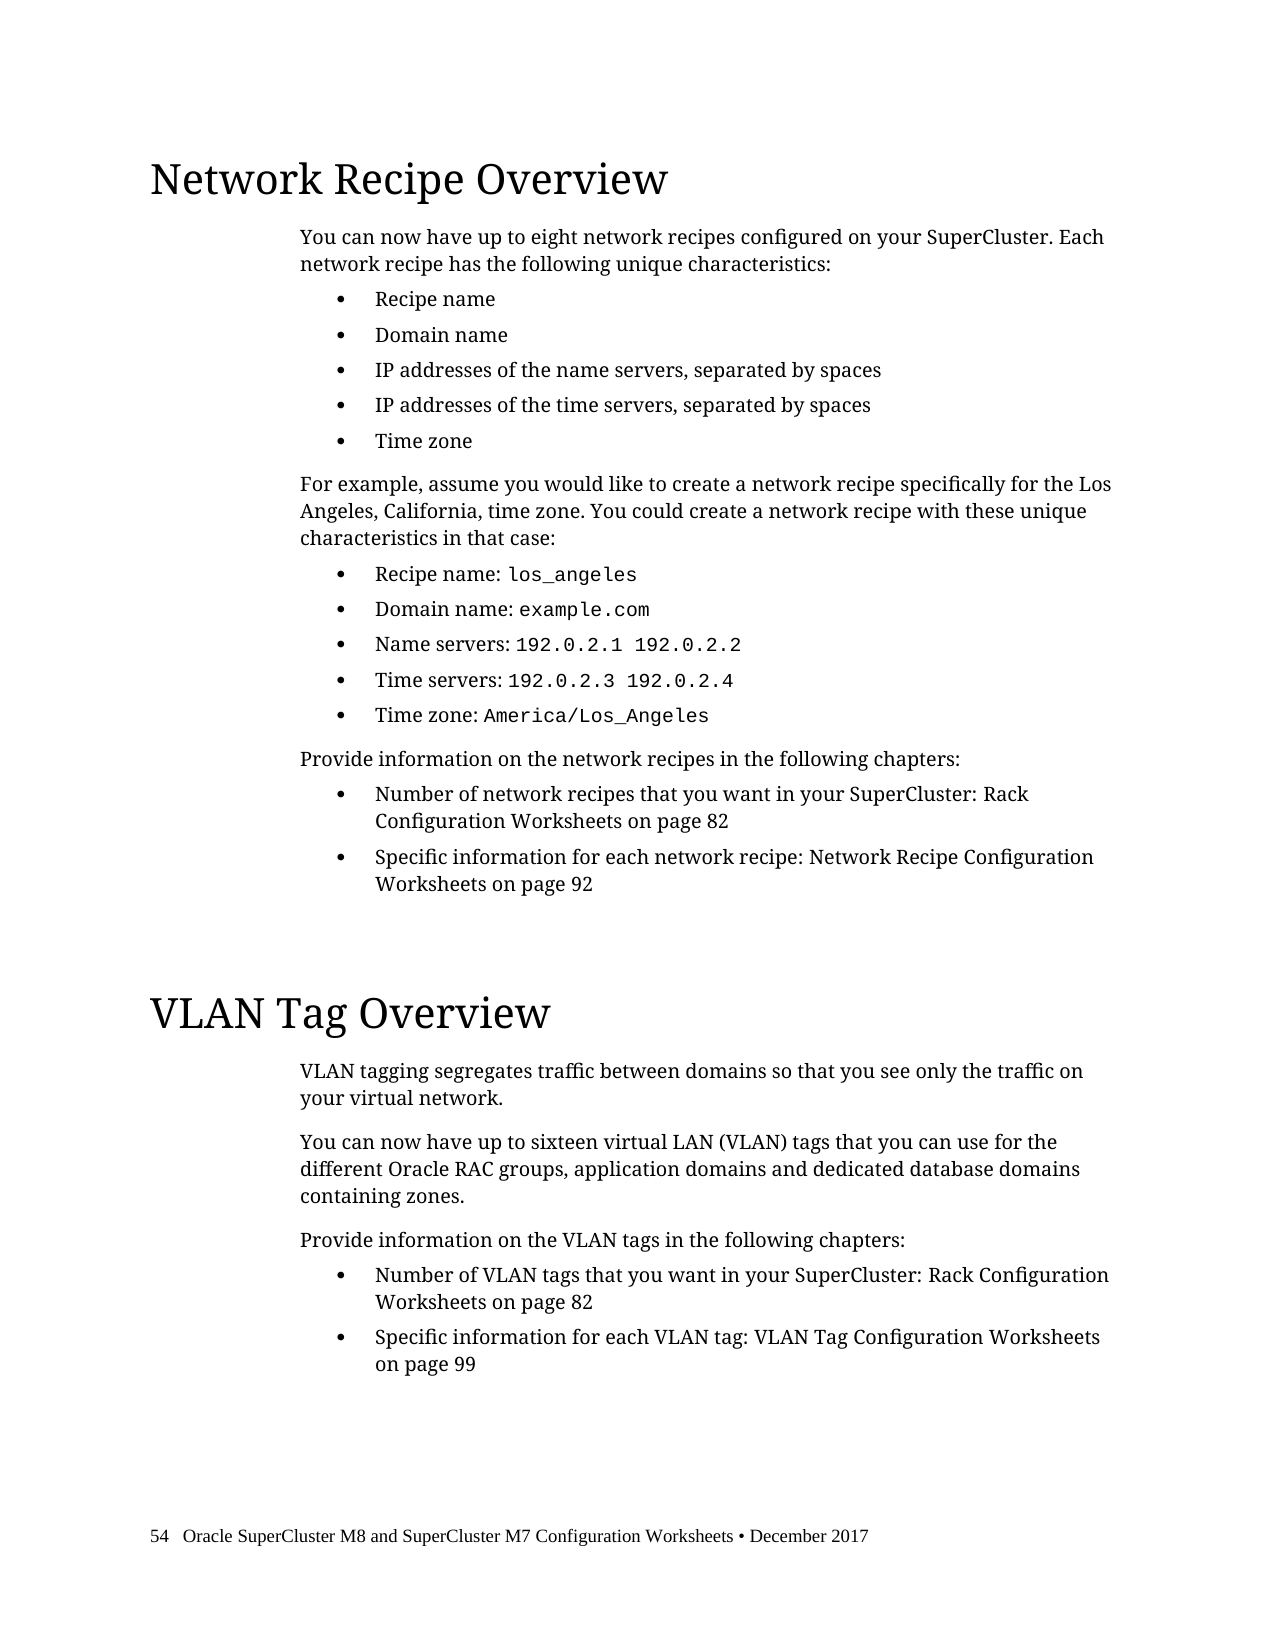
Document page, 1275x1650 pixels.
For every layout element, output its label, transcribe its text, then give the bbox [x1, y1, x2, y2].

text For example, assume you would like to create a network recipe specifically for the Los Angeles, California, time zone. You could create a network recipe with these unique characteristics in that case: [300, 471, 1125, 552]
list Name servers: 192.0.2.1 192.0.2.2 [337, 631, 1125, 658]
list Time zone [337, 427, 1125, 454]
list IP addresses of the name servers, separated by spaces [337, 356, 1125, 383]
text You can now have up to eight network recipes configured on your SuperCluster. Each network recipe has the following unique characteristics: [300, 223, 1125, 277]
list Domain name: example.com [337, 595, 1125, 622]
text Network Recipe Overview [150, 150, 1125, 207]
list IP addresses of the time servers, separated by spaces [337, 392, 1125, 419]
list Specific information for each network recipe: Network Recipe Configuration Worksheets on page 73 [337, 843, 1125, 897]
text VLAN tagging segregates traffic between domains so that you see only the traffic on your virtual network. [300, 1058, 1125, 1112]
list Recipe name: los_angeles [337, 560, 1125, 587]
list Recipe name [337, 286, 1125, 313]
text You can now have up to sixteen virtual LAN (VLAN) tags that you can use for the different Oracle RAC groups, application domains and dedicated database domains containing zones. [300, 1128, 1125, 1209]
text VLAN Tag Overview [150, 984, 1125, 1041]
list Number of VLAN tags that you want in your SuperCluster: Rack Configuration Worksheets on page 65 [337, 1261, 1125, 1315]
text Provide information on the network recipes in the following chapters: [300, 745, 1125, 772]
list Domain name [337, 321, 1125, 348]
list Time servers: 192.0.2.3 192.0.2.4 [337, 666, 1125, 693]
list Number of network recipes that you want in your SuperCluster: Rack Configuration Worksheets on page 65 [337, 781, 1125, 834]
list Specific information for each VLAN tag: VLAN Tag Configuration Worksheets on page 79 [337, 1323, 1125, 1377]
list Time zone: America/Los_Angeles [337, 702, 1125, 729]
text Provide information on the VLAN tags in the following chapters: [300, 1226, 1125, 1253]
